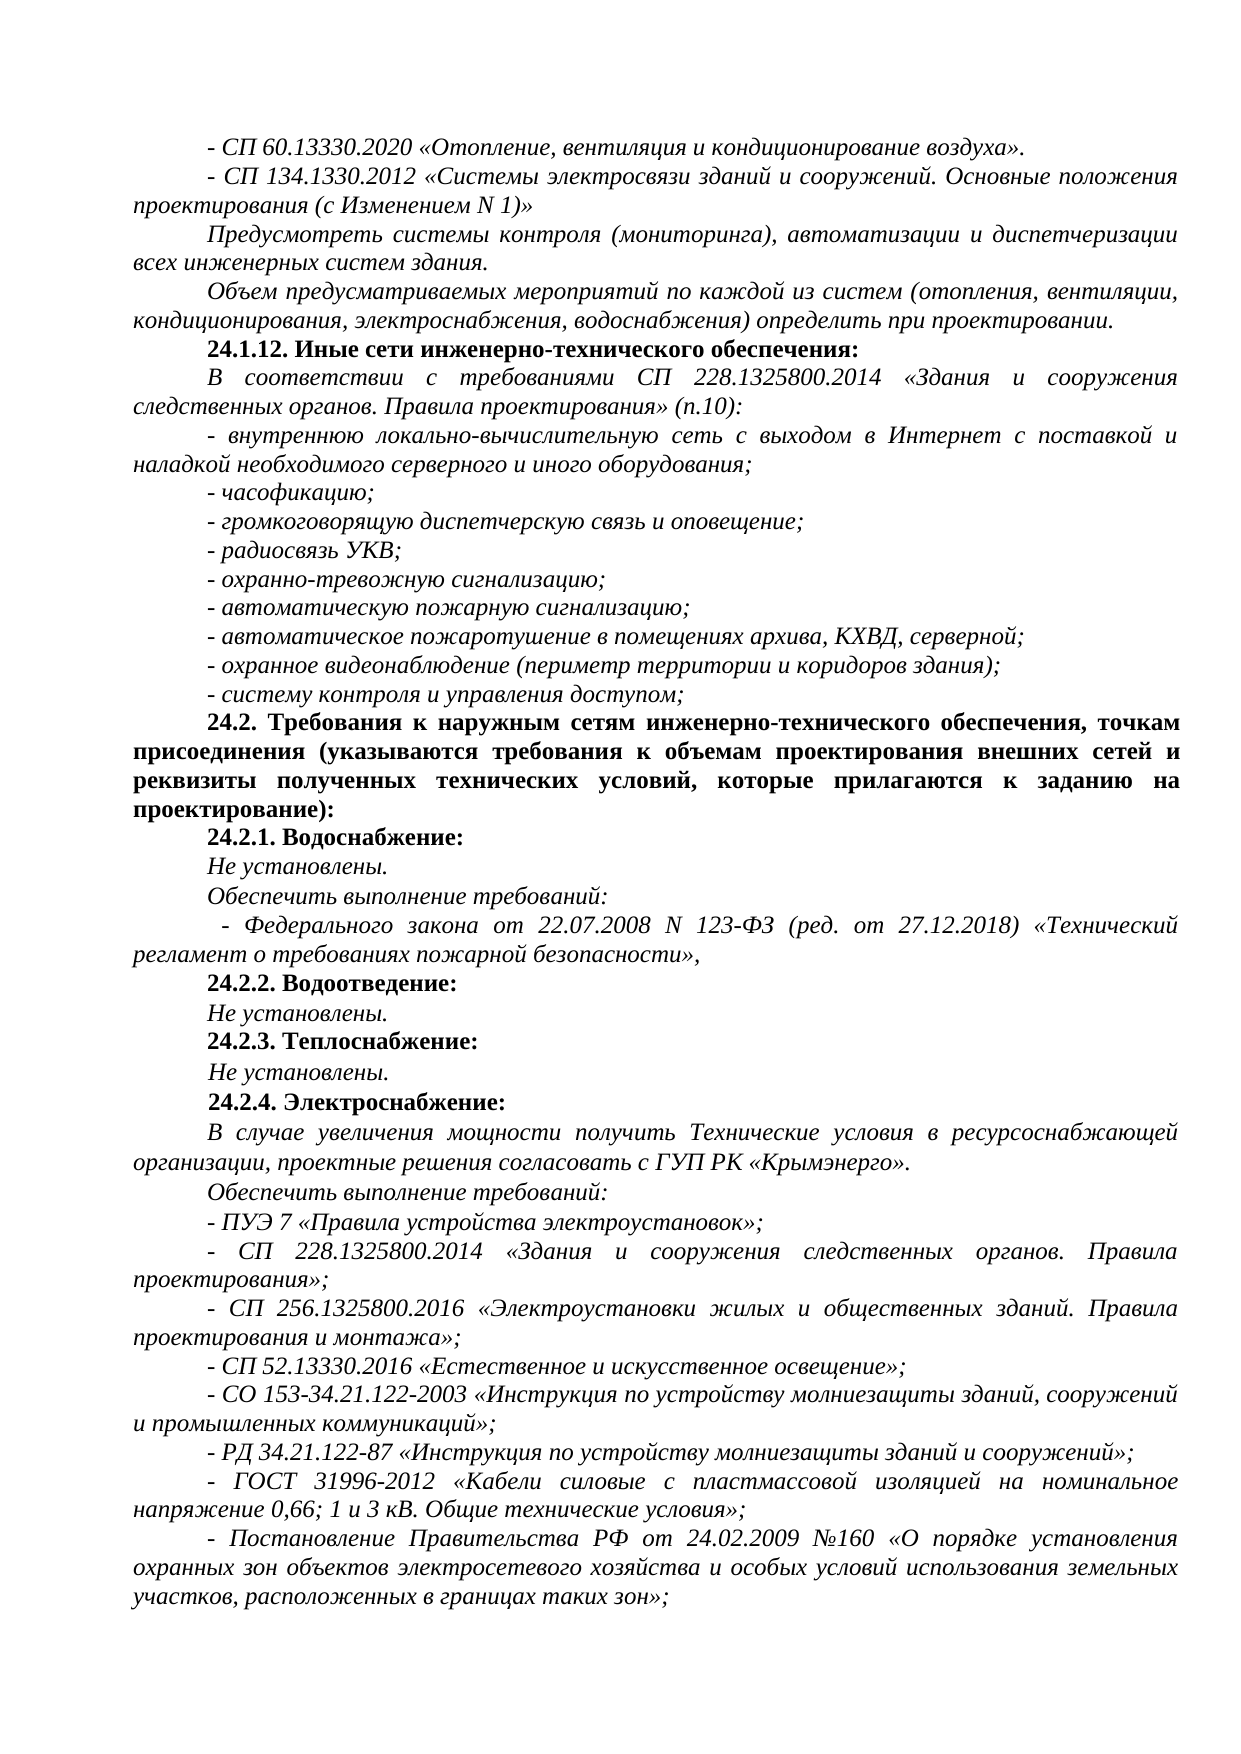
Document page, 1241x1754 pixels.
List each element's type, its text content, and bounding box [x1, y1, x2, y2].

text 24.2.2. Водоотведение: [133, 968, 1181, 996]
text - РД 34.21.122-87 «Инструкция по устройству молниезащиты зданий и сооружений»; [133, 1437, 1181, 1466]
text 24.2.3. Теплоснабжение: [133, 1026, 1181, 1055]
text 24.2. Требования к наружным сетям инженерно-технического обеспечения, точкам присоединения (указываются требования к объемам проектирования внешних сетей и реквизиты полученных технических условий, которые прилагаются к заданию на проектирование): [133, 707, 1181, 822]
text Не установлены. [133, 851, 1181, 880]
text - СП 134.1330.2012 «Системы электросвязи зданий и сооружений. Основные положения проектирования (с Изменением N 1)» [133, 161, 1181, 219]
text - ГОСТ 31996-2012 «Кабели силовые с пластмассовой изоляцией на номинальное напряжение 0,66; 1 и 3 кВ. Общие технические условия»; [133, 1466, 1181, 1523]
text - охранное видеонаблюдение (периметр территории и коридоров здания); [133, 650, 1181, 679]
text 24.2.1. Водоснабжение: [133, 822, 1181, 851]
text Не установлены. [133, 998, 1181, 1026]
text - СП 256.1325800.2016 «Электроустановки жилых и общественных зданий. Правила проектирования и монтажа»; [133, 1293, 1181, 1351]
text - Федерального закона от 22.07.2008 N 123-ФЗ (ред. от 27.12.2018) «Технический регламент о требованиях пожарной безопасности», [133, 910, 1181, 968]
text - громкоговорящую диспетчерскую связь и оповещение; [133, 506, 1181, 535]
text - СП 228.1325800.2014 «Здания и сооружения следственных органов. Правила проектирования»; [133, 1236, 1181, 1293]
text - СП 60.13330.2020 «Отопление, вентиляция и кондиционирование воздуха». [133, 132, 1181, 161]
text - СП 52.13330.2016 «Естественное и искусственное освещение»; [133, 1351, 1181, 1379]
text В соответствии с требованиями СП 228.1325800.2014 «Здания и сооружения следственных органов. Правила проектирования» (п.10): [133, 362, 1181, 420]
text Объем предусматриваемых мероприятий по каждой из систем (отопления, вентиляции, кондиционирования, электроснабжения, водоснабжения) определить при проектировании. [133, 276, 1181, 334]
text В случае увеличения мощности получить Технические условия в ресурсоснабжающей организации, проектные решения согласовать с ГУП РК «Крымэнерго». [133, 1117, 1181, 1176]
text - автоматическую пожарную сигнализацию; [133, 592, 1181, 621]
text - систему контроля и управления доступом; [133, 679, 1181, 707]
text - часофикацию; [133, 477, 1181, 506]
text 24.1.12. Иные сети инженерно-технического обеспечения: [133, 334, 1181, 362]
text - охранно-тревожную сигнализацию; [133, 564, 1181, 592]
text - радиосвязь УКВ; [133, 535, 1181, 564]
text - внутреннюю локально-вычислительную сеть с выходом в Интернет с поставкой и наладкой необходимого серверного и иного оборудования; [133, 420, 1181, 477]
text - автоматическое пожаротушение в помещениях архива, КХВД, серверной; [133, 621, 1181, 650]
text Предусмотреть системы контроля (мониторинга), автоматизации и диспетчеризации всех инженерных систем здания. [133, 219, 1181, 276]
text - Постановление Правительства РФ от 24.02.2009 №160 «О порядке установления охранных зон объектов электросетевого хозяйства и особых условий использования земельных участков, расположенных в границах таких зон»; [133, 1523, 1181, 1609]
text Обеспечить выполнение требований: [133, 881, 1181, 910]
text Не установлены. [133, 1057, 1181, 1085]
text Обеспечить выполнение требований: [133, 1177, 1181, 1206]
text - СО 153-34.21.122-2003 «Инструкция по устройству молниезащиты зданий, сооружений и промышленных коммуникаций»; [133, 1379, 1181, 1437]
text - ПУЭ 7 «Правила устройства электроустановок»; [133, 1207, 1181, 1236]
text 24.2.4. Электроснабжение: [133, 1087, 1181, 1115]
